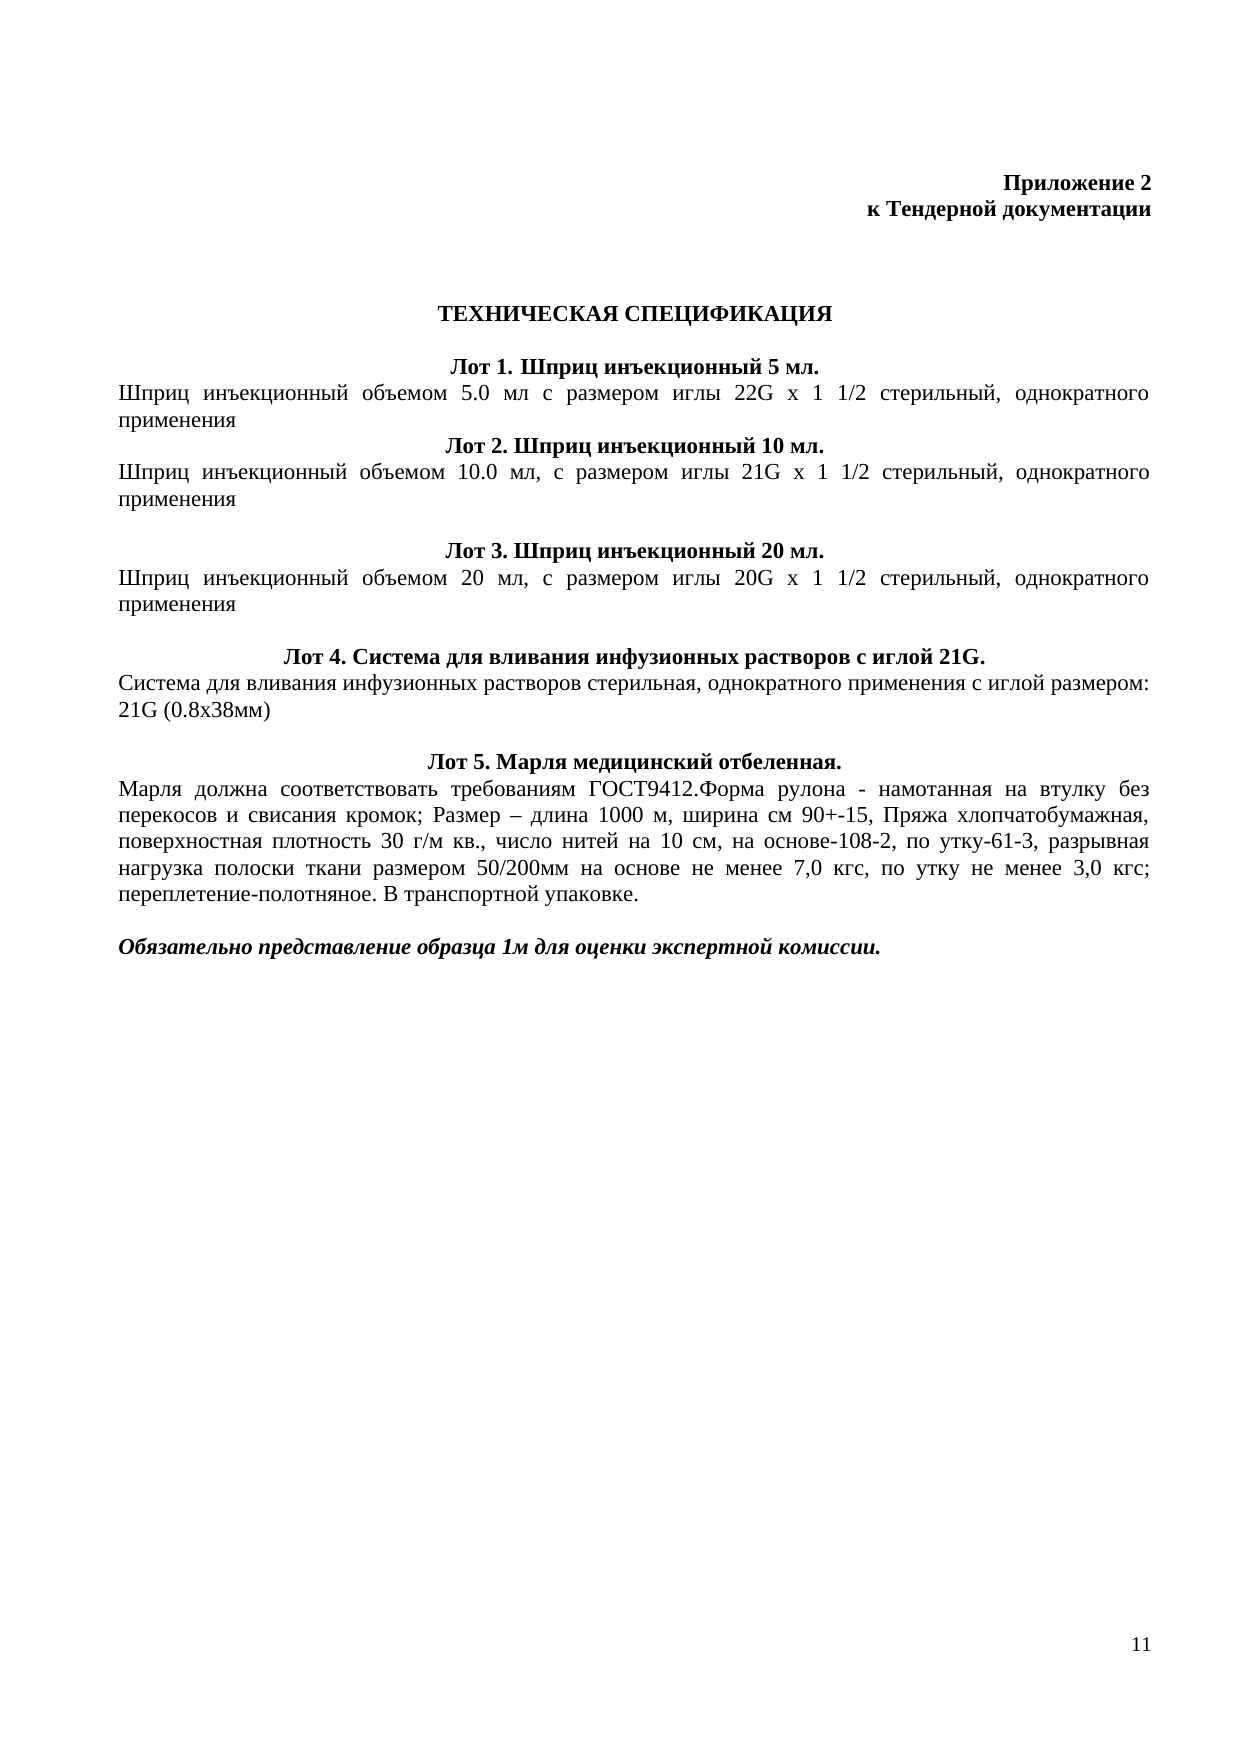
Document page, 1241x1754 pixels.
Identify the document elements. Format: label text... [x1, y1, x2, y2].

text Шприц инъекционный объемом 5.0 мл c размером иглы 22G x 1 1/2 стерильный, однократного применения [118, 379, 1152, 432]
text Шприц инъекционный объемом 10.0 мл, c размером иглы 21G x 1 1/2 стерильный, однократного применения [118, 458, 1152, 511]
text Лот 4. Система для вливания инфузионных растворов с иглой 21G. [118, 643, 1152, 669]
text Марля должна соответствовать требованиям ГОСТ9412.Форма рулона - намотанная на втулку без перекосов и свисания кромок; Размер – длина 1000 м, ширина см 90+-15, Пряжа хлопчатобумажная, поверхностная плотность 30 г/м кв., число нитей на 10 см, на основе-108-2, по утку-61-3, разрывная нагрузка полоски ткани размером 50/200мм на основе не менее 7,0 кгс, по утку не менее 3,0 кгс; переплетение-полотняное. В транспортной упаковке. [118, 775, 1152, 906]
text к Тендерной документации [177, 195, 1152, 221]
text Приложение 2 [118, 168, 1152, 195]
text ТЕХНИЧЕСКАЯ СПЕЦИФИКАЦИЯ [118, 300, 1152, 327]
text Лот 2. Шприц инъекционный 10 мл. [118, 432, 1152, 458]
text Лот 1. Шприц инъекционный 5 мл. [118, 353, 1152, 379]
text Шприц инъекционный объемом 20 мл, c размером иглы 20G x 1 1/2 стерильный, однократного применения [118, 564, 1152, 617]
text Лот 5. Марля медицинский отбеленная. [118, 748, 1152, 775]
text Лот 3. Шприц инъекционный 20 мл. [118, 537, 1152, 564]
text Система для вливания инфузионных растворов стерильная, однократного применения с иглой размером: 21G (0.8х38мм) [118, 669, 1152, 722]
text Обязательно представление образца 1м для оценки экспертной комиссии. [118, 933, 1152, 959]
